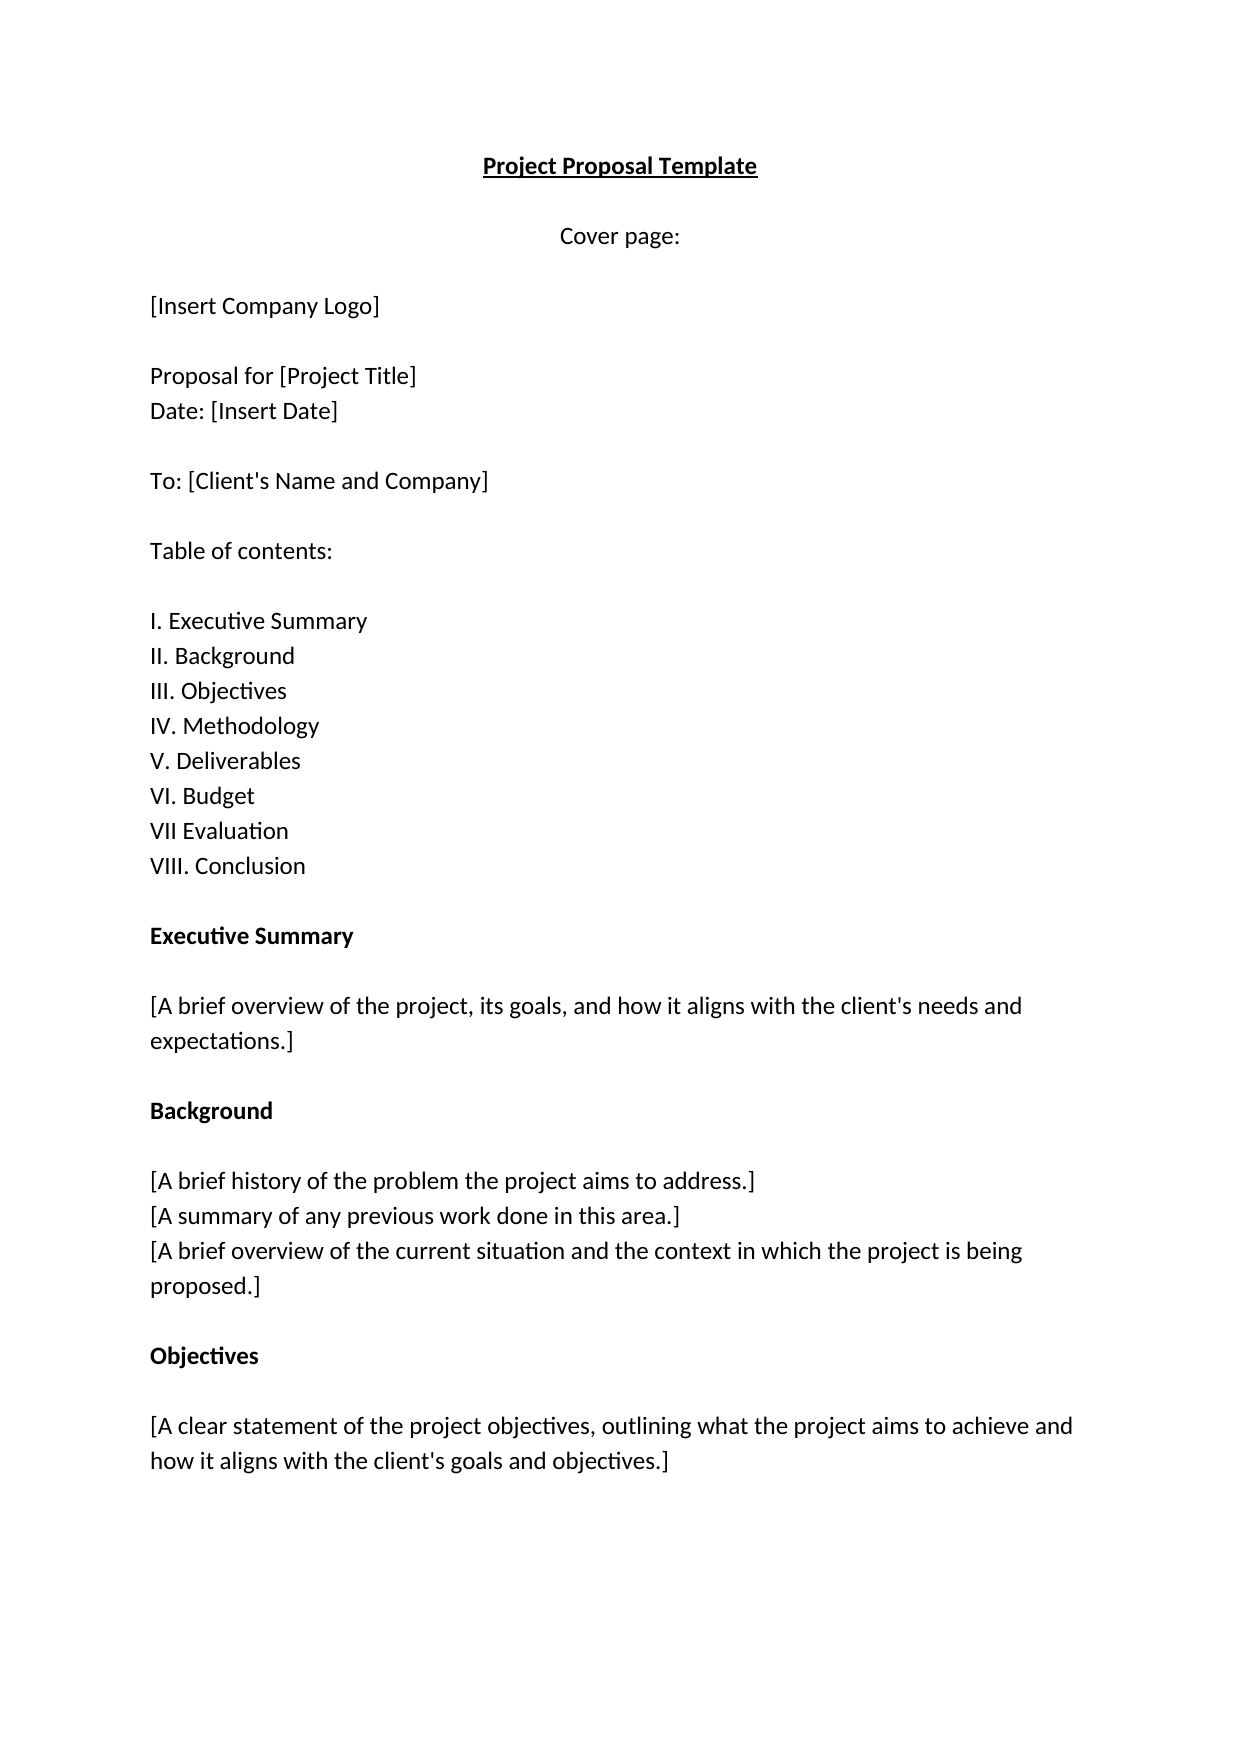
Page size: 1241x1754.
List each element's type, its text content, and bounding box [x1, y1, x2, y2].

text [Insert Company Logo] [150, 290, 1090, 321]
text Cover page: [150, 220, 1090, 251]
text VII Evaluation [150, 815, 1090, 846]
text Executive Summary [150, 920, 1090, 951]
text [A brief overview of the project, its goals, and how it aligns with the client's needs and expectations.] [150, 990, 1090, 1056]
text [A clear statement of the project objectives, outlining what the project aims to achieve and how it aligns with the client's goals and objectives.] [150, 1410, 1090, 1476]
text IV. Methodology [150, 710, 1090, 741]
text Project Proposal Template [150, 150, 1090, 181]
text To: [Client's Name and Company] [150, 465, 1090, 496]
text Background [150, 1095, 1090, 1126]
text I. Executive Summary [150, 605, 1090, 636]
text [A brief overview of the current situation and the context in which the project is being proposed.] [150, 1235, 1090, 1301]
text Proposal for [Project Title] [150, 360, 1090, 391]
text [A summary of any previous work done in this area.] [150, 1200, 1090, 1231]
text Table of contents: [150, 535, 1090, 566]
text VIII. Conclusion [150, 850, 1090, 881]
text Objectives [150, 1340, 1090, 1371]
text III. Objectives [150, 675, 1090, 706]
text II. Background [150, 640, 1090, 671]
text [A brief history of the problem the project aims to address.] [150, 1165, 1090, 1196]
text VI. Budget [150, 780, 1090, 811]
text Date: [Insert Date] [150, 395, 1090, 426]
text V. Deliverables [150, 745, 1090, 776]
